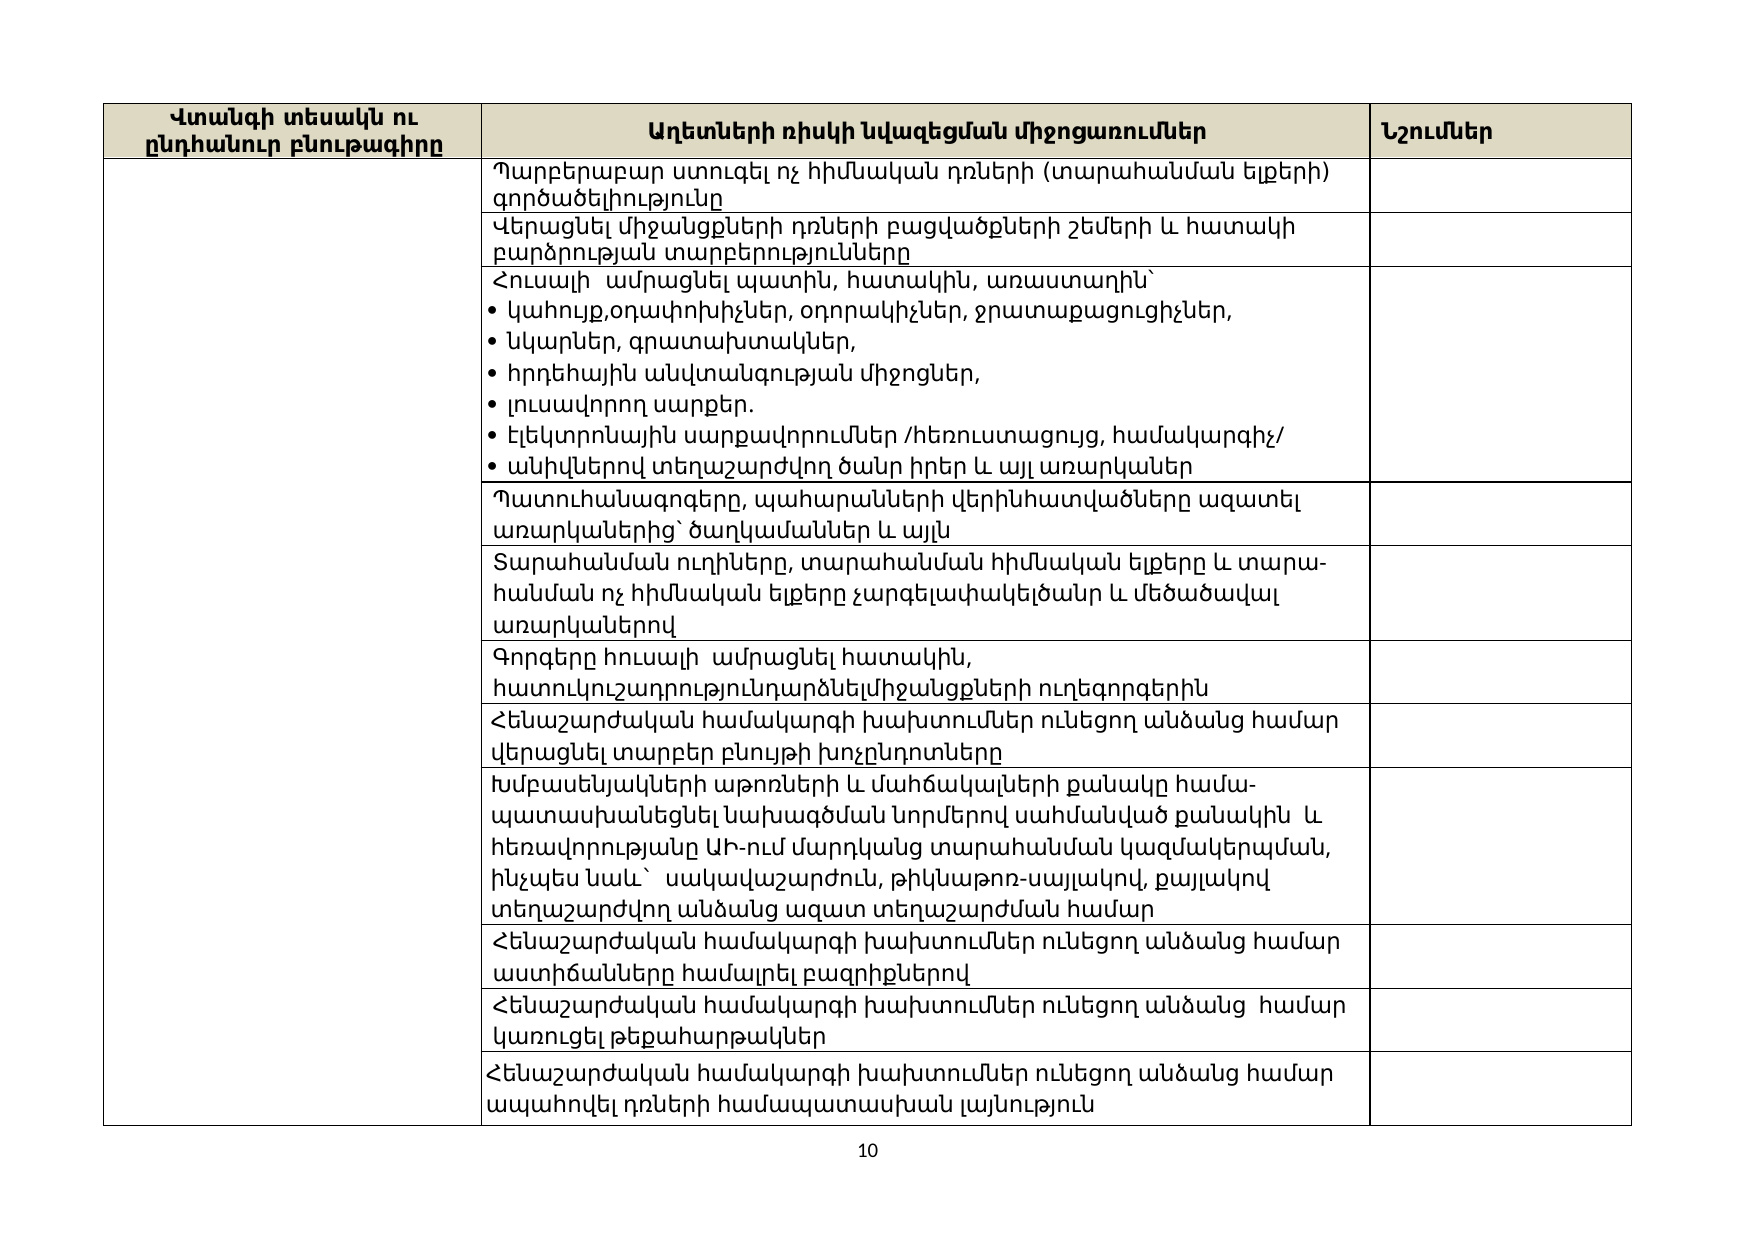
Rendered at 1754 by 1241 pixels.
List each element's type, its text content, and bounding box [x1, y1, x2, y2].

table_cell [1371, 159, 1631, 212]
table_cell [1371, 546, 1631, 640]
table_cell Հենաշարժական համակարգի խախտումներ ունեցող անձանց համար կառուցել թեքահարթակներ [482, 989, 1369, 1051]
table_cell [1371, 213, 1631, 266]
table_cell [1371, 1052, 1631, 1124]
table_header Վտանգի տեսակն ու ընդհանուր բնութագիրը [104, 104, 481, 157]
table_cell [1371, 267, 1631, 481]
table_cell [1371, 704, 1631, 767]
table_cell Գորգերը հուսալի ամրացնել հատակին, հատուկուշադրությունդարձնելմիջանցքների ուղեգորգերին [482, 641, 1369, 703]
table_cell Հուսալի ամրացնել պատին, հատակին, առաստաղին՝ կահույք,օդափոխիչներ, օդորակիչներ, ջրատաքացուցիչներ, նկարներ, գրատախտակներ, հրդեհային անվտանգության միջոցներ, լուսավորող սարքեր. էլեկտրոնային սարքավորումներ /հեռուստացույց, համակարգիչ/ անիվներով տեղաշարժվող ծանր իրեր և այլ առարկաներ [482, 267, 1369, 481]
table_cell Տարահանման ուղիները, տարահանման հիմնական ելքերը և տարահանման ոչ հիմնական ելքերը չարգելափակելծանր և մեծածավալ առարկաներով [482, 546, 1369, 640]
table_cell Պարբերաբար ստուգել ոչ հիմնական դռների (տարահանման ելքերի) գործածելիությունը [482, 159, 1369, 212]
table_cell [1371, 768, 1631, 924]
table_cell Պատուհանագոգերը, պահարանների վերինհատվածները ազատել առարկաներից` ծաղկամաններ և այլն [482, 483, 1369, 545]
table_cell [1371, 641, 1631, 703]
table_cell Հենաշարժական համակարգի խախտումներ ունեցող անձանց համար վերացնել տարբեր բնույթի խոչընդոտները [482, 704, 1369, 767]
table_cell [1371, 483, 1631, 545]
table_cell Խմբասենյակների աթոռների և մահճակալների քանակը համապատասխանեցնել նախագծման նորմերով սահմանված քանակին և հեռավորությանը ԱԻ-ում մարդկանց տարահանման կազմակերպման, ինչպես նաև` սակավաշարժուն, թիկնաթոռ-սայլակով, քայլակով տեղաշարժվող անձանց ազատ տեղաշարժման համար [482, 768, 1369, 924]
table_cell [1371, 925, 1631, 988]
table_cell Հենաշարժական համակարգի խախտումներ ունեցող անձանց համար աստիճանները համալրել բազրիքներով [482, 925, 1369, 988]
table_cell [104, 159, 481, 1124]
table_cell [1371, 989, 1631, 1051]
table_cell Հենաշարժական համակարգի խախտումներ ունեցող անձանց համար ապահովել դռների համապատասխան լայնություն [482, 1052, 1369, 1124]
table_header Նշումներ [1371, 104, 1631, 157]
table_cell Վերացնել միջանցքների դռների բացվածքների շեմերի և հատակի բարձրության տարբերությունները [482, 213, 1369, 266]
table_header Աղետների ռիսկի նվազեցման միջոցառումներ [482, 104, 1369, 157]
